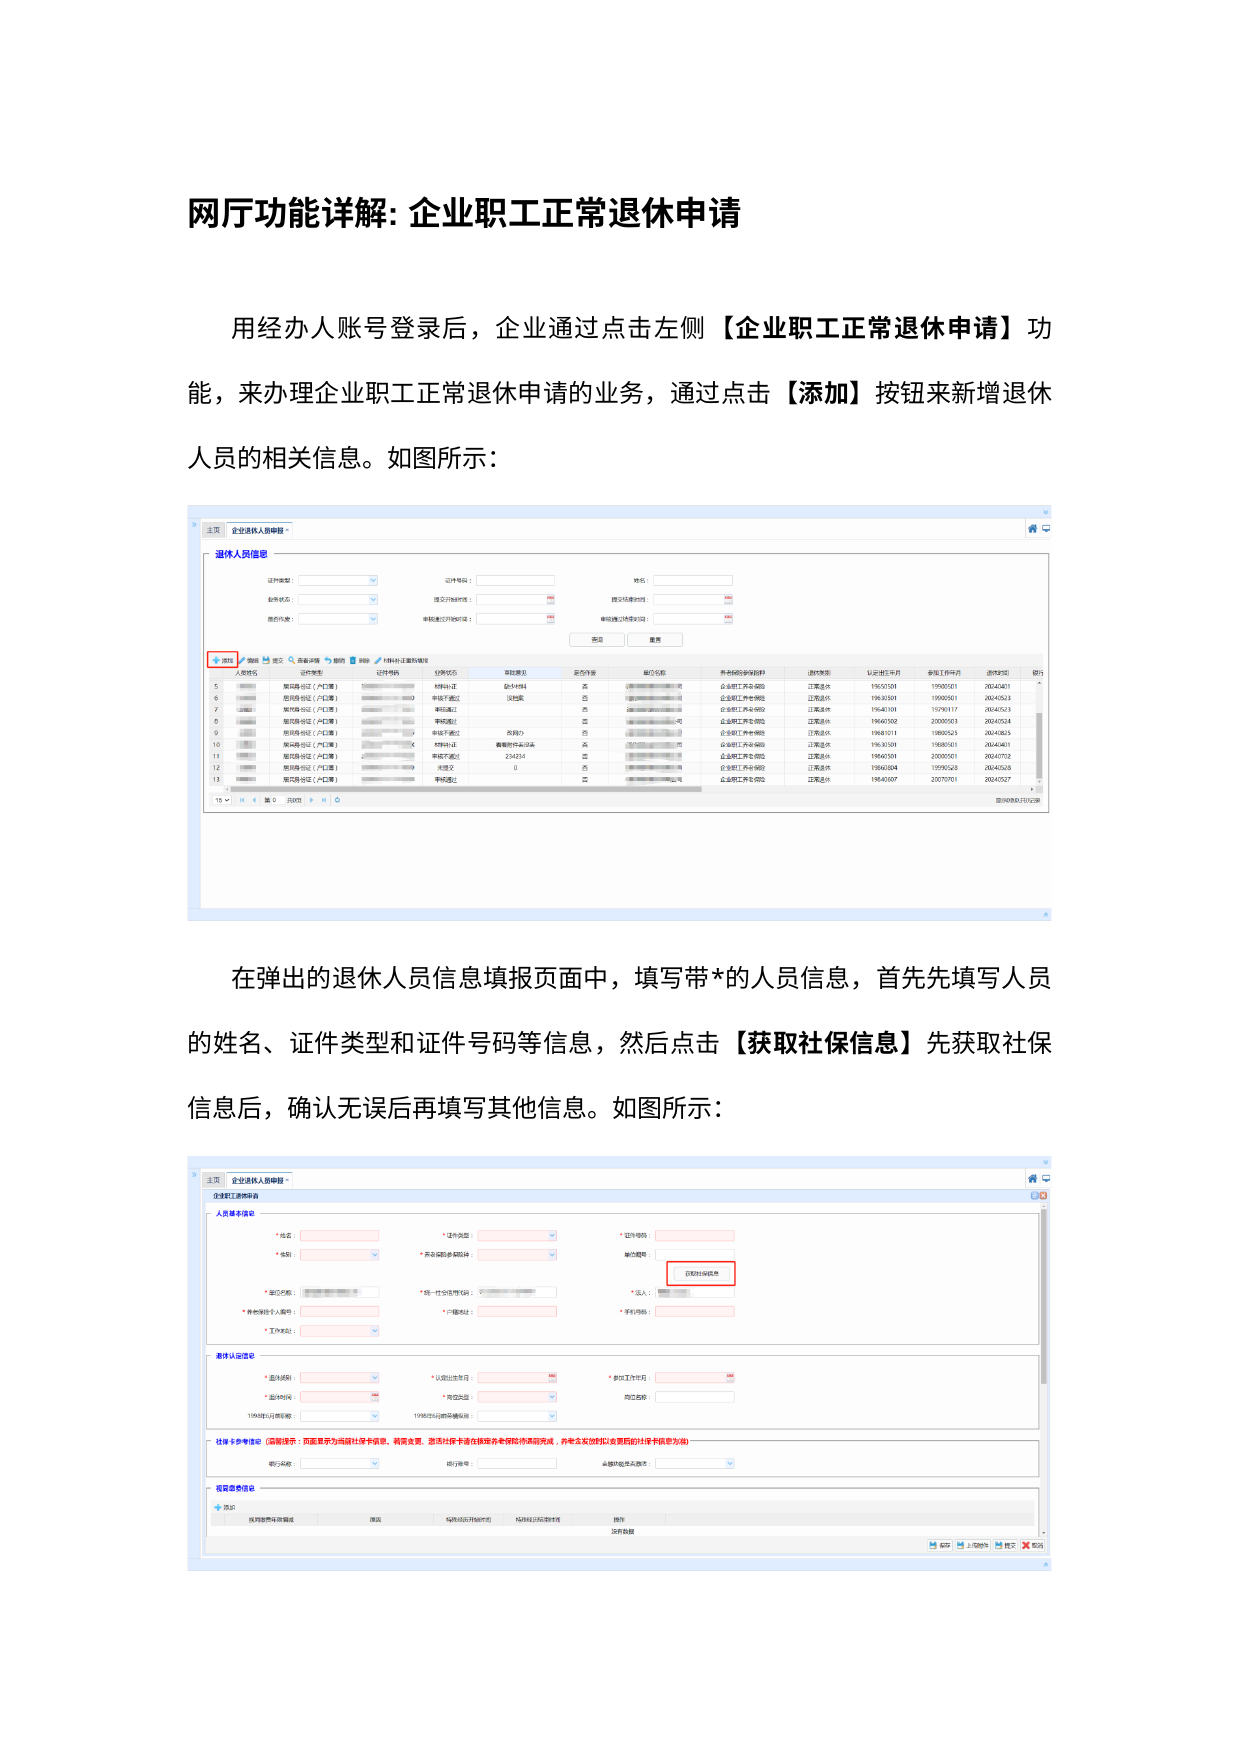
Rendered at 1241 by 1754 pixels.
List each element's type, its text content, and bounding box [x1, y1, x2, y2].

picture [187, 1156, 1052, 1571]
picture [187, 505, 1052, 921]
text 在弹出的退休人员信息填报页面中，填写带*的人员信息，首先先填写人员的姓名、证件类型和证件号码等信息，然后点击【获取社保信息】先获取社保信息后，确认无误后再填写其他信息。如图所示： [187, 944, 1053, 1139]
text 用经办人账号登录后，企业通过点击左侧【企业职工正常退休申请】功能，来办理企业职工正常退休申请的业务，通过点击【添加】按钮来新增退休人员的相关信息。如图所示： [187, 294, 1053, 489]
subtitle 网厅功能详解: 企业职工正常退休申请 [187, 178, 1053, 243]
